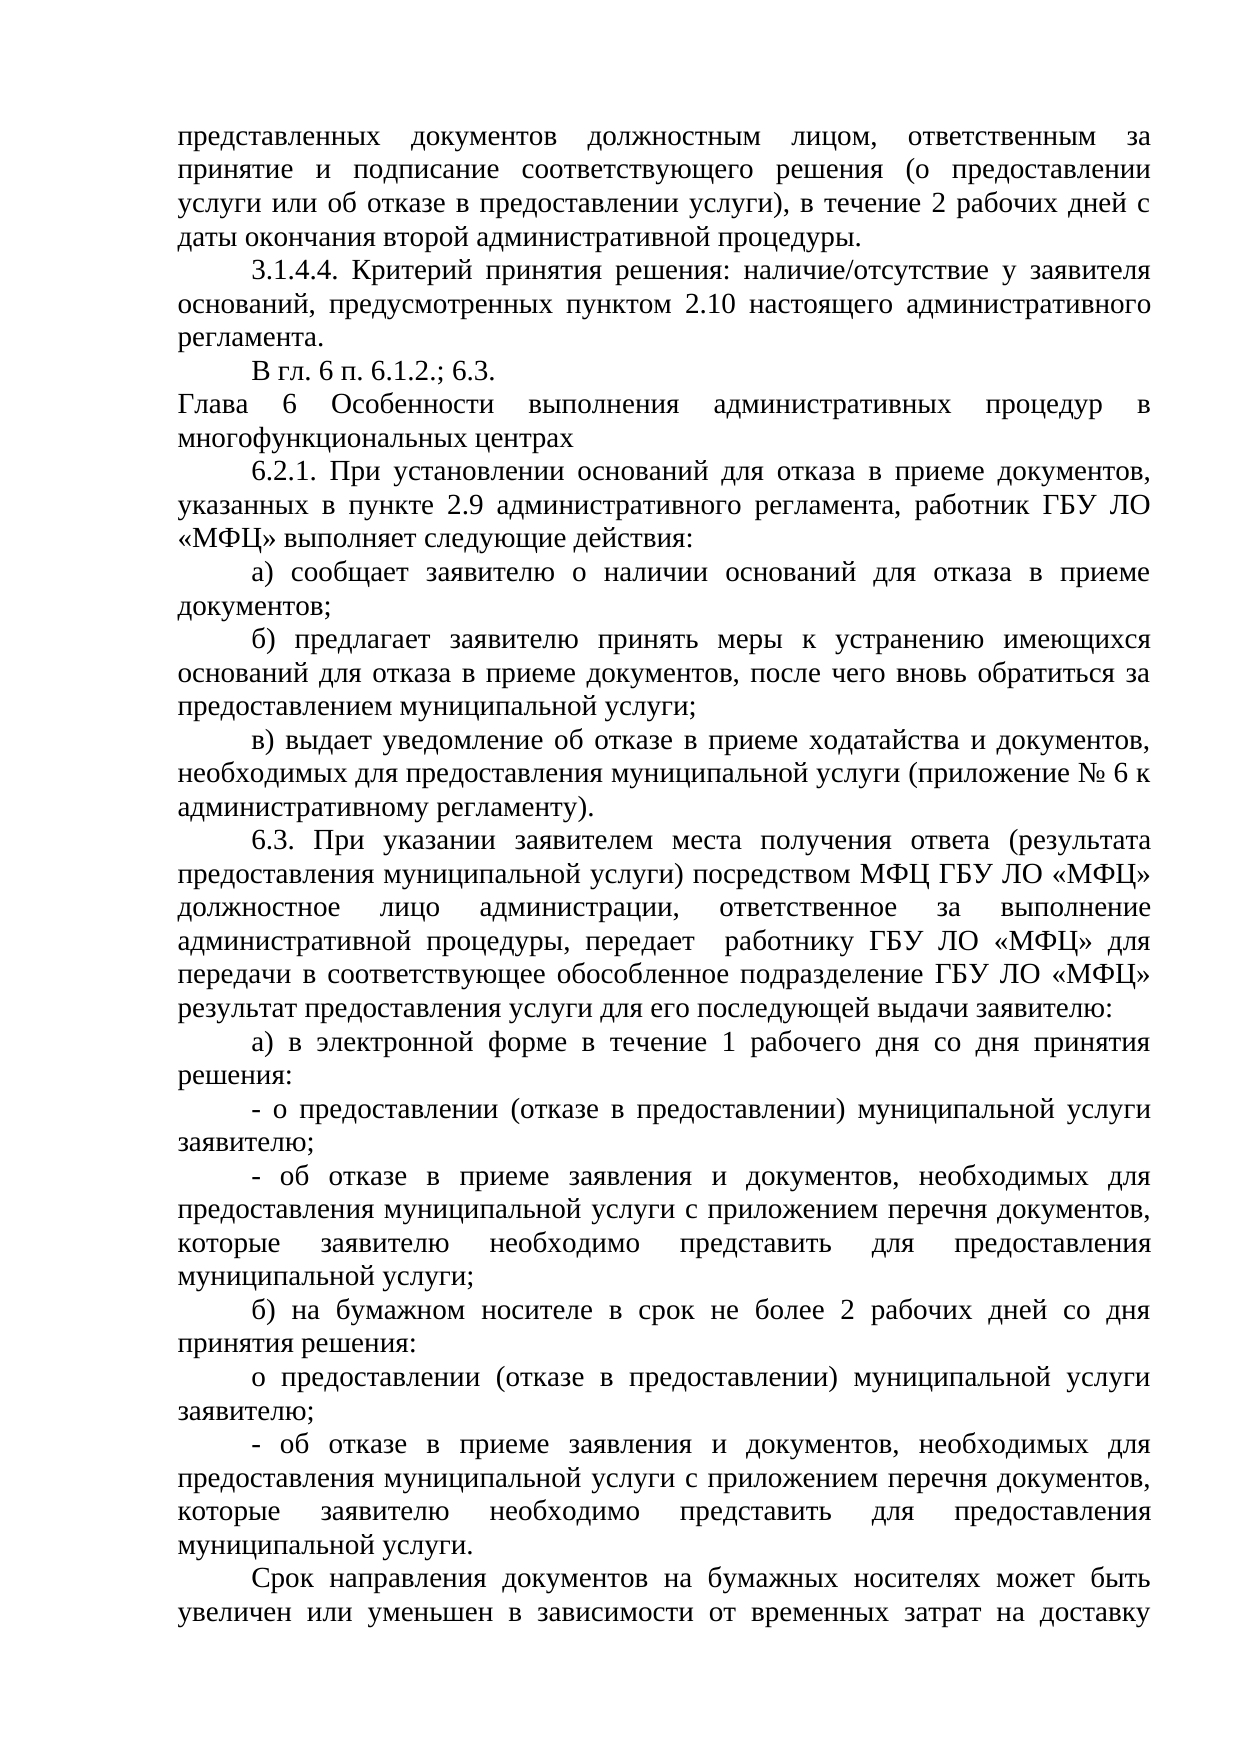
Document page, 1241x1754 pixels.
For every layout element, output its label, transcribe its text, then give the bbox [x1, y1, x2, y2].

text б) предлагает заявителю принять меры к устранению имеющихся оснований для отказа в приеме документов, после чего вновь обратиться за предоставлением муниципальной услуги; [177, 621, 1152, 722]
text 6.3. При указании заявителем места получения ответа (результата предоставления муниципальной услуги) посредством МФЦ ГБУ ЛО «МФЦ» должностное лицо администрации, ответственное за выполнение административной процедуры, передает работнику ГБУ ЛО «МФЦ» для передачи в соответствующее обособленное подразделение ГБУ ЛО «МФЦ» результат предоставления услуги для его последующей выдачи заявителю: [177, 822, 1152, 1024]
text а) в электронной форме в течение 1 рабочего дня со дня принятия решения: [177, 1024, 1152, 1091]
text а) сообщает заявителю о наличии оснований для отказа в приеме документов; [177, 554, 1152, 621]
text Глава 6 Особенности выполнения административных процедур в многофункциональных центрах [177, 386, 1152, 453]
text В гл. 6 п. 6.1.2.; 6.3. [177, 353, 1152, 386]
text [177, 118, 1152, 252]
text - об отказе в приеме заявления и документов, необходимых для предоставления муниципальной услуги с приложением перечня документов, которые заявителю необходимо представить для предоставления муниципальной услуги. [177, 1426, 1152, 1560]
text о предоставлении (отказе в предоставлении) муниципальной услуги заявителю; [177, 1359, 1152, 1426]
text - о предоставлении (отказе в предоставлении) муниципальной услуги заявителю; [177, 1091, 1152, 1158]
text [177, 1560, 1152, 1627]
text б) на бумажном носителе в срок не более 2 рабочих дней со дня принятия решения: [177, 1292, 1152, 1359]
text 6.2.1. При установлении оснований для отказа в приеме документов, указанных в пункте 2.9 административного регламента, работник ГБУ ЛО «МФЦ» выполняет следующие действия: [177, 453, 1152, 554]
text - об отказе в приеме заявления и документов, необходимых для предоставления муниципальной услуги с приложением перечня документов, которые заявителю необходимо представить для предоставления муниципальной услуги; [177, 1158, 1152, 1292]
text 3.1.4.4. Критерий принятия решения: наличие/отсутствие у заявителя оснований, предусмотренных пунктом 2.10 настоящего административного регламента. [177, 252, 1152, 353]
text в) выдает уведомление об отказе в приеме ходатайства и документов, необходимых для предоставления муниципальной услуги (приложение № 6 к административному регламенту). [177, 722, 1152, 822]
